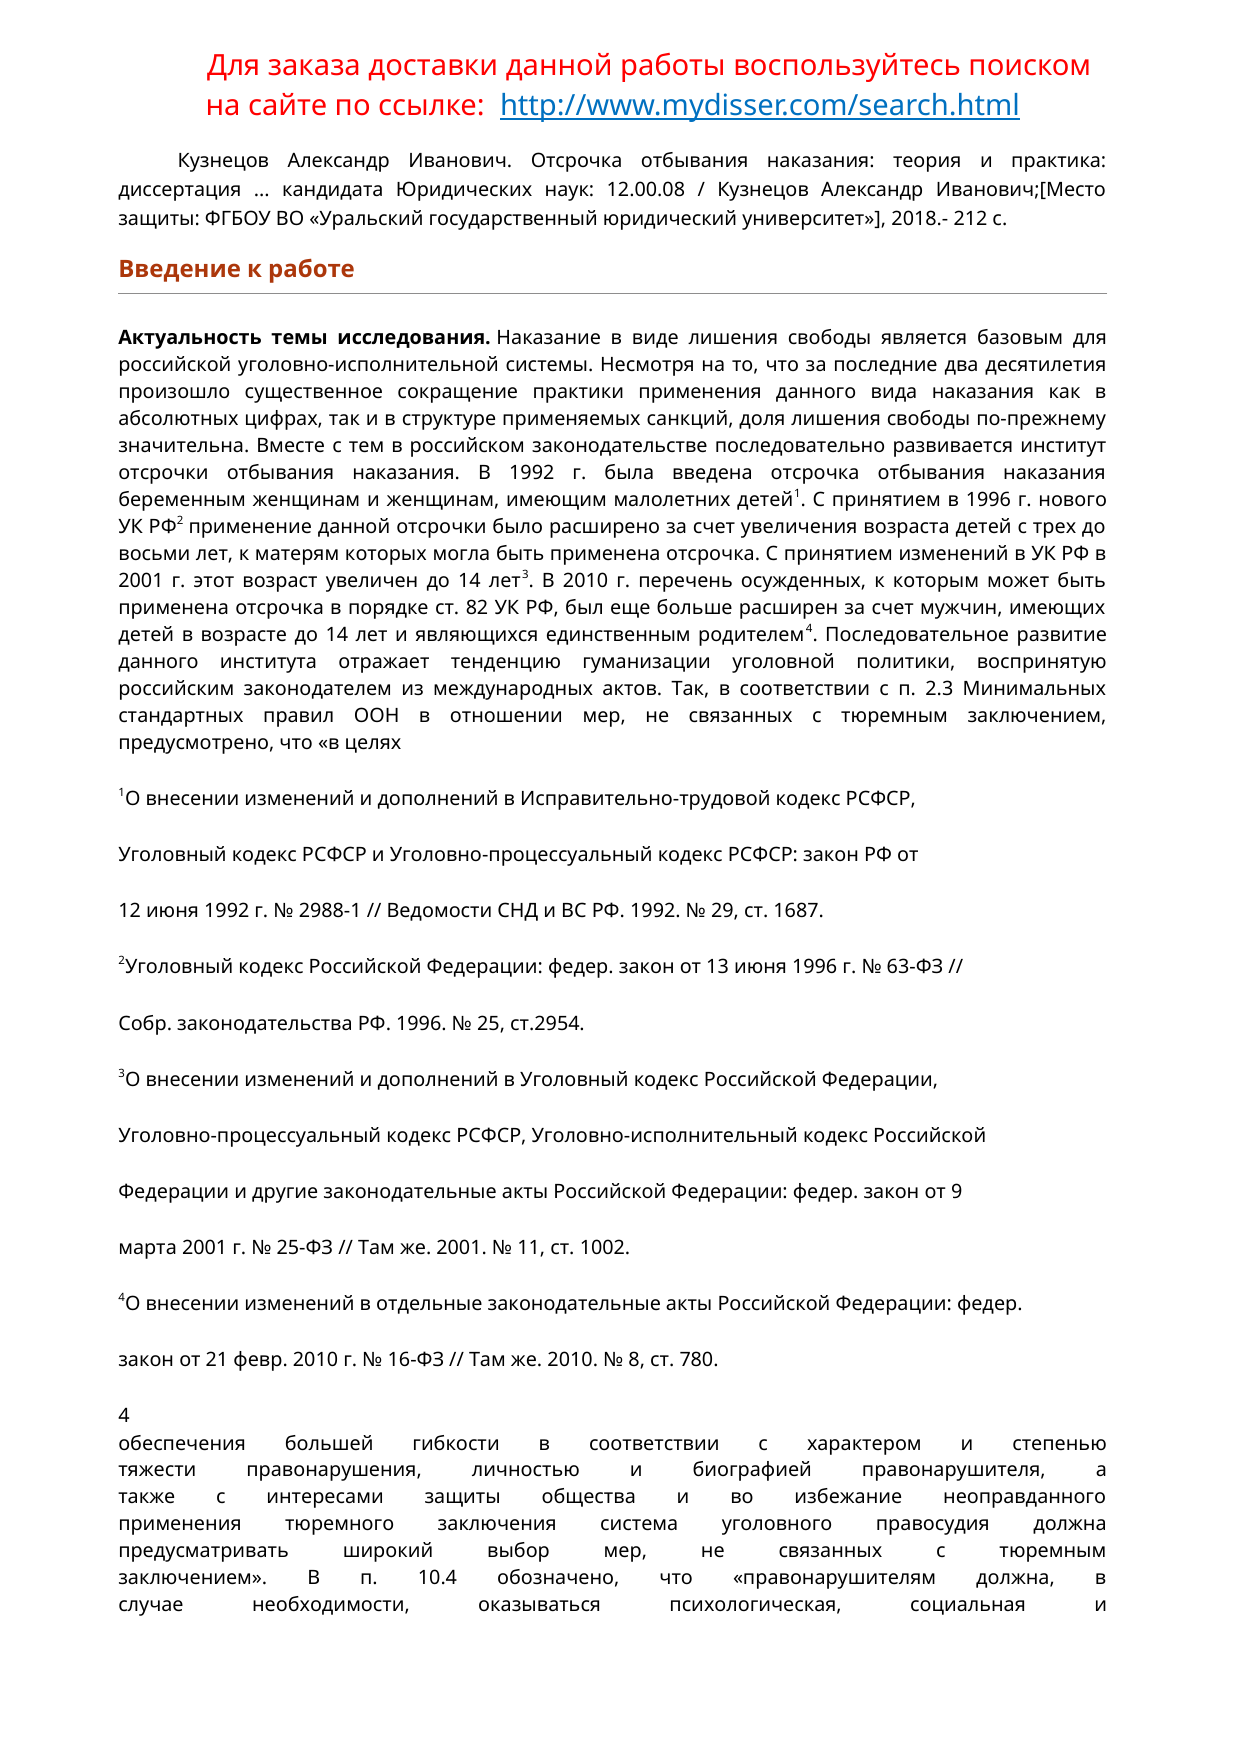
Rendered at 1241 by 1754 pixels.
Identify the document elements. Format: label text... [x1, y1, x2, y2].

text Кузнецов Александр Иванович. Отсрочка отбывания наказания: теория и практика: диссертация ... кандидата Юридических наук: 12.00.08 / Кузнецов Александр Иванович;[Место защиты: ФГБОУ ВО «Уральский государственный юридический университет»], 2018.- 212 с. [118, 202, 1107, 231]
text 12 июня 1992 г. № 2988-1 // Ведомости СНД и ВС РФ. 1992. № 29, ст. 1687. [118, 896, 1107, 923]
text Уголовный кодекс РСФСР и Уголовно-процессуальный кодекс РСФСР: закон РФ от [118, 840, 1107, 867]
text Кузнецов Александр Иванович. Отсрочка отбывания наказания: теория и практика: диссертация ... кандидата Юридических наук: 12.00.08 / Кузнецов Александр Иванович;[Место защиты: ФГБОУ ВО «Уральский государственный юридический университет»], 2018.- 212 с. [118, 144, 1107, 175]
text Актуальность темы исследования. Наказание в виде лишения свободы является базовым для российской уголовно-исполнительной системы. Несмотря на то, что за последние два десятилетия произошло существенное сокращение практики применения данного вида наказания как в абсолютных цифрах, так и в структуре применяемых санкций, доля лишения свободы по-прежнему значительна. Вместе с тем в российском законодательстве последовательно развивается институт отсрочки отбывания наказания. В 1992 г. была введена отсрочка отбывания наказания беременным женщинам и женщинам, имеющим малолетних детей1. С принятием в 1996 г. нового УК РФ2 применение данной отсрочки было расширено за счет увеличения возраста детей с трех до восьми лет, к матерям которых могла быть применена отсрочка. С принятием изменений в УК РФ в 2001 г. этот возраст увеличен до 14 лет3. В 2010 г. перечень осужденных, к которым может быть применена отсрочка в порядке ст. 82 УК РФ, был еще больше расширен за счет мужчин, имеющих детей в возрасте до 14 лет и являющихся единственным родителем4. Последовательное развитие данного института отражает тенденцию гуманизации уголовной политики, воспринятую российским законодателем из международных актов. Так, в соответствии с п. 2.3 Минимальных стандартных правил ООН в отношении мер, не связанных с тюремным заключением, предусмотрено, что «в целях [118, 323, 1107, 755]
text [118, 1402, 1107, 1618]
text Федерации и другие законодательные акты Российской Федерации: федер. закон от 9 [118, 1177, 1107, 1204]
text Уголовно-процессуальный кодекс РСФСР, Уголовно-исполнительный кодекс Российской [118, 1121, 1107, 1148]
text марта 2001 г. № 25-ФЗ // Там же. 2001. № 11, ст. 1002. [118, 1233, 1107, 1260]
text Собр. законодательства РФ. 1996. № 25, ст.2954. [118, 1009, 1107, 1036]
text 3О внесении изменений и дополнений в Уголовный кодекс Российской Федерации, [118, 1065, 1107, 1092]
text 2Уголовный кодекс Российской Федерации: федер. закон от 13 июня 1996 г. № 63-ФЗ // [118, 953, 1107, 979]
text 4О внесении изменений в отдельные законодательные акты Российской Федерации: федер. [118, 1289, 1107, 1316]
text Введение к работе [118, 252, 1107, 293]
text 1О внесении изменений и дополнений в Исправительно-трудовой кодекс РСФСР, [118, 784, 1107, 811]
text закон от 21 февр. 2010 г. № 16-ФЗ // Там же. 2010. № 8, ст. 780. [118, 1346, 1107, 1373]
